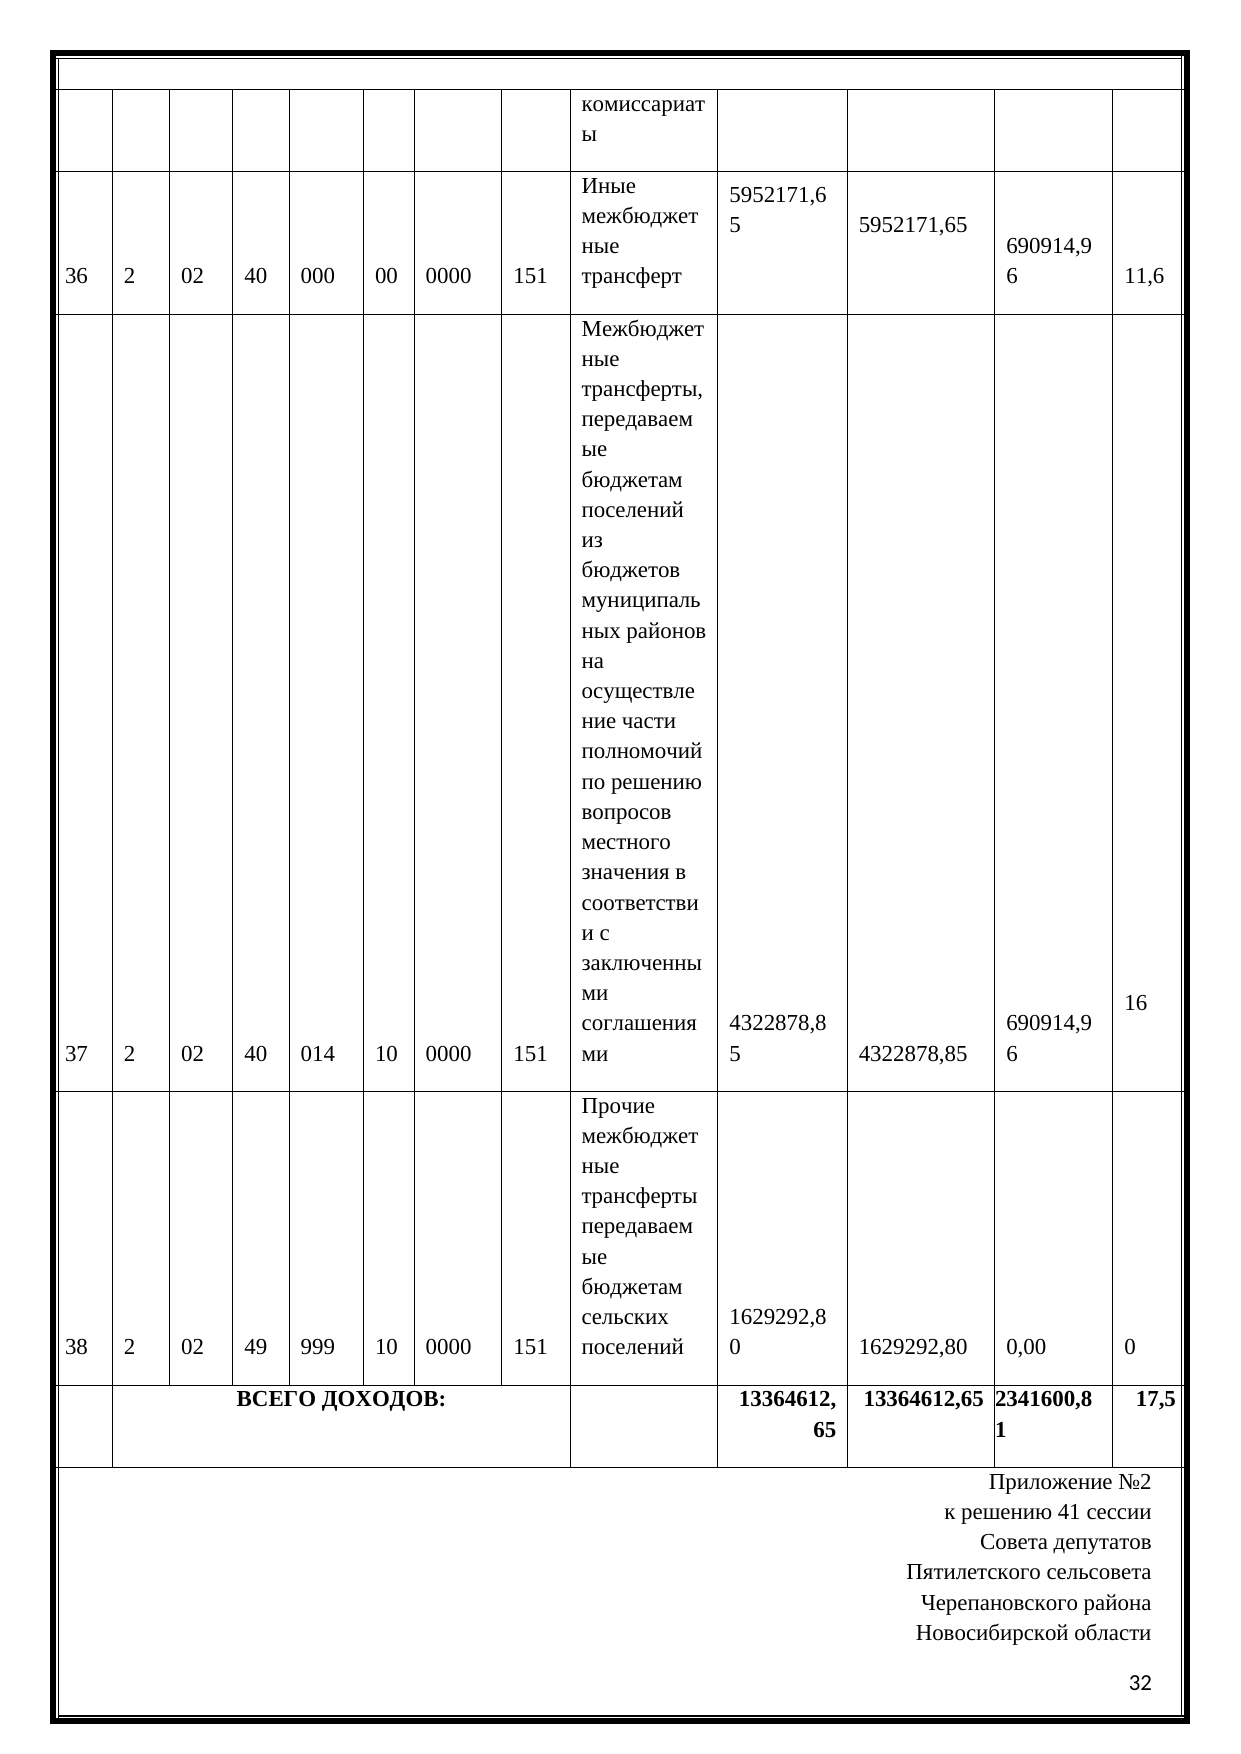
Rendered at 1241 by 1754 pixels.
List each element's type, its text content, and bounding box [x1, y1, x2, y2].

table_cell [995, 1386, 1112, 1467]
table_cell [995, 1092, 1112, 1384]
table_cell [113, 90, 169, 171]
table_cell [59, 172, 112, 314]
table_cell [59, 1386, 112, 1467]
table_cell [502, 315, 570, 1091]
text Черепановского района [89, 1589, 1152, 1615]
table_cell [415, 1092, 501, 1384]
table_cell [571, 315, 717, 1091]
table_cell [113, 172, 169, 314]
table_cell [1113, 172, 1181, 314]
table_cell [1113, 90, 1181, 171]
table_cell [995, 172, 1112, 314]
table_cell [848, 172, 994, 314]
table_cell 35 [59, 90, 112, 171]
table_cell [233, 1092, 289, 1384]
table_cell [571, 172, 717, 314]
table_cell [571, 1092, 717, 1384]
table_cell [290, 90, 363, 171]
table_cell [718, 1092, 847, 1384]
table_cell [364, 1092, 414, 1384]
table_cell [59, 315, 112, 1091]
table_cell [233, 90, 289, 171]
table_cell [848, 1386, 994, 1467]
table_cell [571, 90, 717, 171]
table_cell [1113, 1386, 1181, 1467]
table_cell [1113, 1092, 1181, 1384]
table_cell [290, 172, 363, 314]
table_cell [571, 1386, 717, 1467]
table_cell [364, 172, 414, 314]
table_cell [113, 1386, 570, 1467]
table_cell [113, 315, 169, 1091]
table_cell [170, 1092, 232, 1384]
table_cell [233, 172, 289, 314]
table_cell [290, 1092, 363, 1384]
text к решению 41 сессии [89, 1498, 1152, 1524]
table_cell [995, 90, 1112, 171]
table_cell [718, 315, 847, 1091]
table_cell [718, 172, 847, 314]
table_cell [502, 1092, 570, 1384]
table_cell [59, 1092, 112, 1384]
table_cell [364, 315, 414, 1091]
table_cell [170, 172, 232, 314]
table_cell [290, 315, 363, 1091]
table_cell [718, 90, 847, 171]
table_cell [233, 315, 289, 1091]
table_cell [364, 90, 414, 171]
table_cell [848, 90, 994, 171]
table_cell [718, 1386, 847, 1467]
text Совета депутатов [89, 1528, 1152, 1554]
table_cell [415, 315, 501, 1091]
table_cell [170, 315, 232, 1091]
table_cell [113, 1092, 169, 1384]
text Приложение №2 [89, 1468, 1152, 1494]
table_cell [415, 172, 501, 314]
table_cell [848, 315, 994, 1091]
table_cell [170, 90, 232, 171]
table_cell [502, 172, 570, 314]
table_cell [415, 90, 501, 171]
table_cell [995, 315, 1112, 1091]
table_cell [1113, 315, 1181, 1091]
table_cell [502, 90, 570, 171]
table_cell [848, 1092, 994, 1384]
text Новосибирской области [89, 1619, 1152, 1645]
text Пятилетского сельсовета [89, 1558, 1152, 1585]
